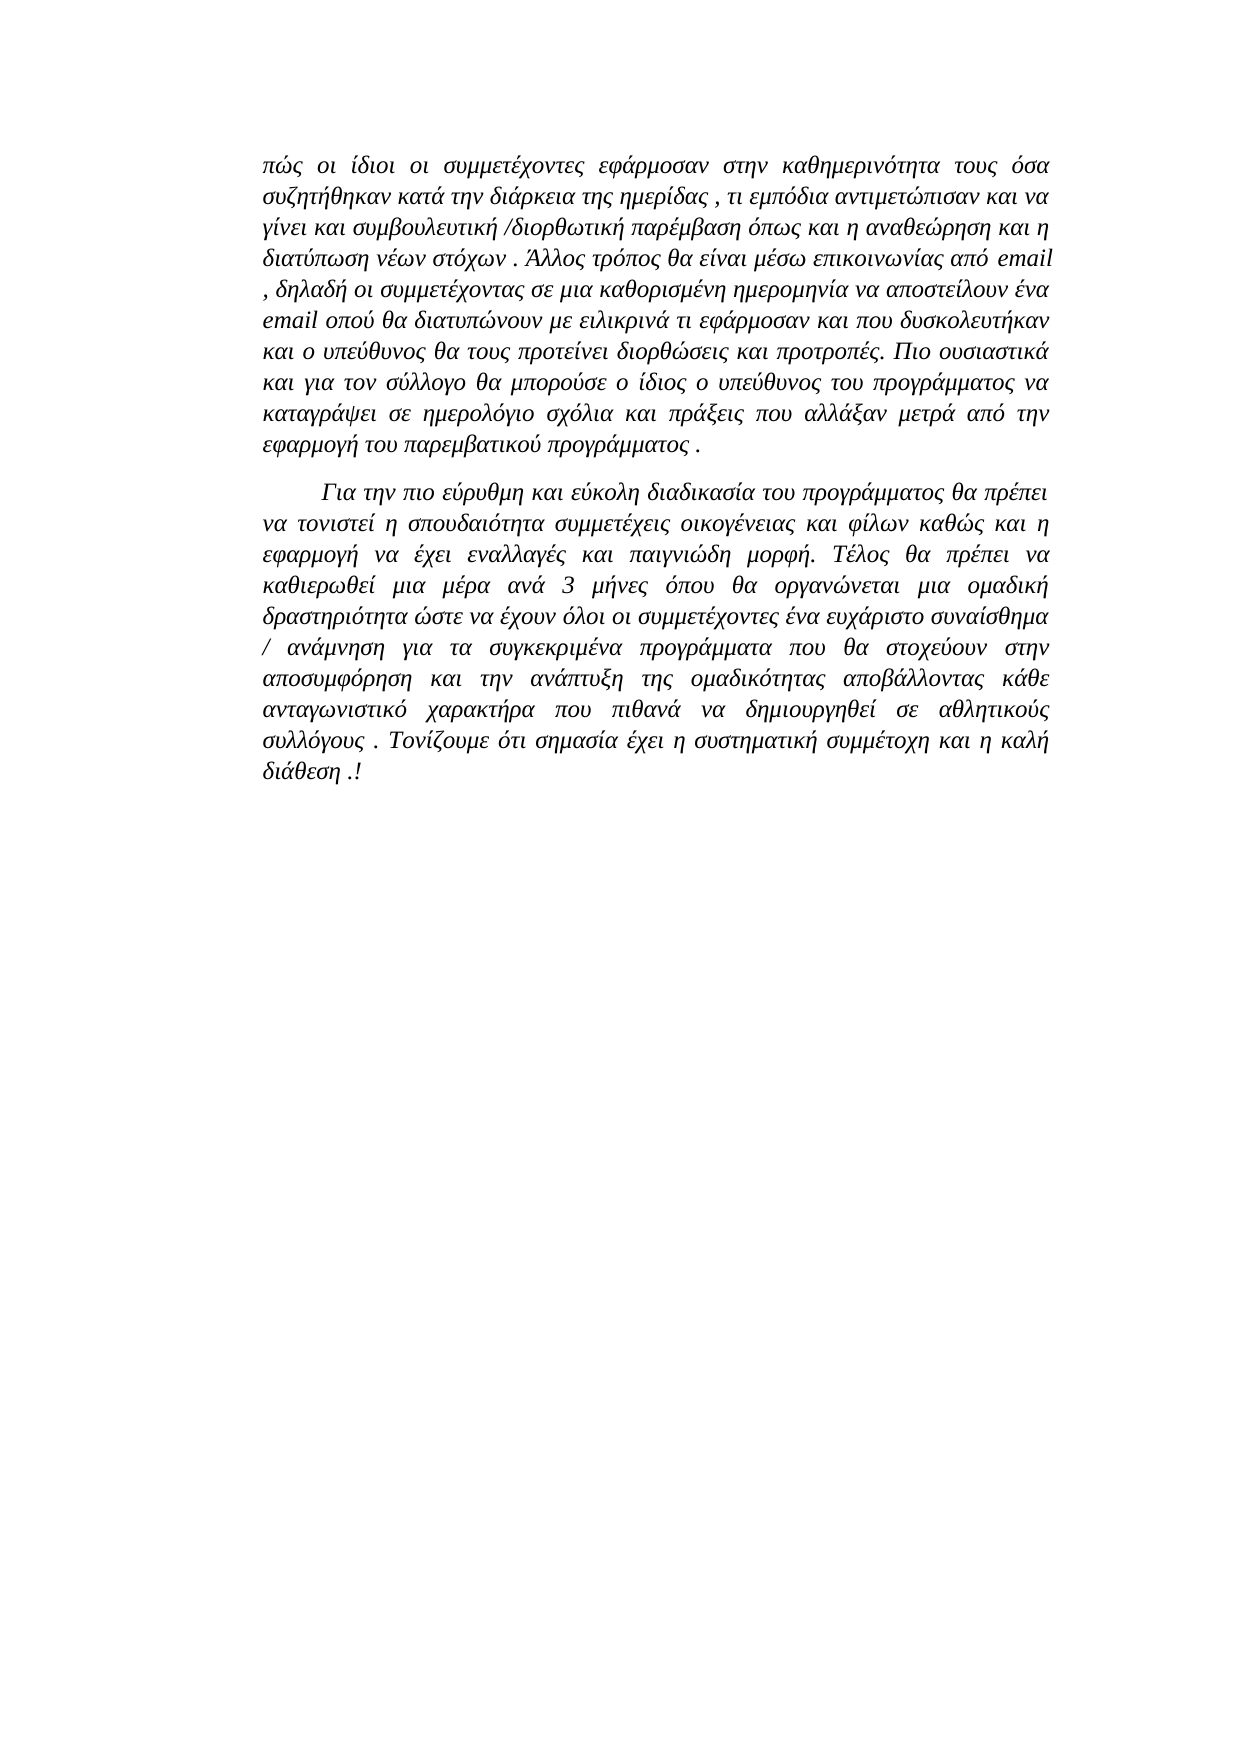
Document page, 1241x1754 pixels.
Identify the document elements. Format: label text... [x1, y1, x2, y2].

text Για την πιο εύρυθμη και εύκολη διαδικασία του προγράμματος θα πρέπει να τονιστεί η σπουδαιότητα συμμετέχεις οικογένειας και φίλων καθώς και η εφαρμογή να έχει εναλλαγές και παιγνιώδη μορφή. Τέλος θα πρέπει να καθιερωθεί μια μέρα ανά 3 μήνες όπου θα οργανώνεται μια ομαδική δραστηριότητα ώστε να έχουν όλοι οι συμμετέχοντες ένα ευχάριστο συναίσθημα / ανάμνηση για τα συγκεκριμένα προγράμματα που θα στοχεύουν στην αποσυμφόρηση και την ανάπτυξη της ομαδικότητας αποβάλλοντας κάθε ανταγωνιστικό χαρακτήρα που πιθανά να δημιουργηθεί σε αθλητικούς συλλόγους . Τονίζουμε ότι σημασία έχει η συστηματική συμμέτοχη και η καλή διάθεση .! [262, 477, 1053, 785]
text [262, 150, 1053, 458]
